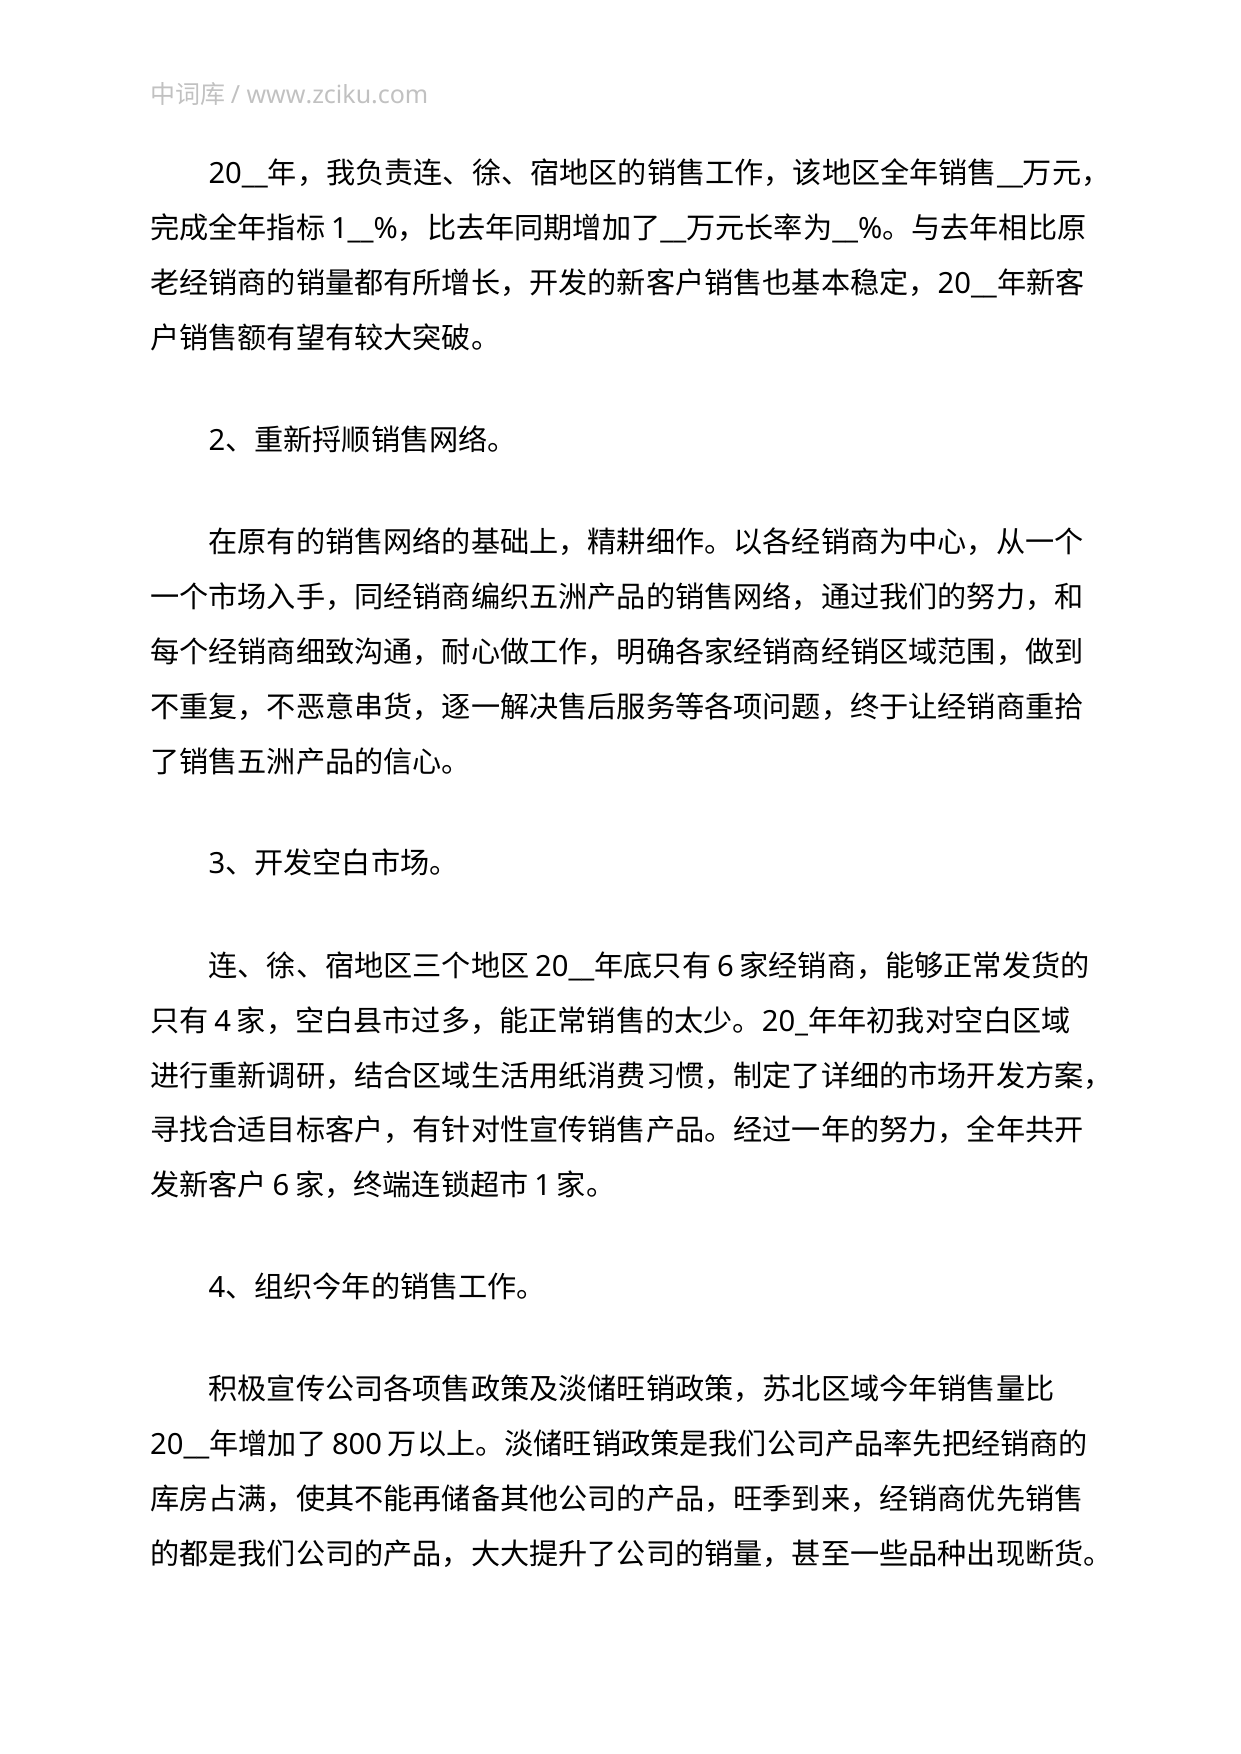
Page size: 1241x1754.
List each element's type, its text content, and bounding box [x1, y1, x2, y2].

text 4、组织今年的销售工作。 [150, 1264, 1090, 1306]
text 在原有的销售网络的基础上，精耕细作。以各经销商为中心，从一个一个市场入手，同经销商编织五洲产品的销售网络，通过我们的努力，和每个经销商细致沟通，耐心做工作，明确各家经销商经销区域范围，做到不重复，不恶意串货，逐一解决售后服务等各项问题，终于让经销商重拾了销售五洲产品的信心。 [150, 519, 1090, 781]
text 2、重新捋顺销售网络。 [150, 417, 1090, 459]
text 20__年，我负责连、徐、宿地区的销售工作，该地区全年销售__万元，完成全年指标1__%，比去年同期增加了__万元长率为__%。与去年相比原老经销商的销量都有所增长，开发的新客户销售也基本稳定，20__年新客户销售额有望有较大突破。 [150, 150, 1090, 357]
text 3、开发空白市场。 [150, 840, 1090, 882]
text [150, 1366, 1090, 1573]
text 连、徐、宿地区三个地区20__年底只有6家经销商，能够正常发货的只有4家，空白县市过多，能正常销售的太少。20_年年初我对空白区域进行重新调研，结合区域生活用纸消费习惯，制定了详细的市场开发方案，寻找合适目标客户，有针对性宣传销售产品。经过一年的努力，全年共开发新客户6家，终端连锁超市1家。 [150, 942, 1090, 1204]
